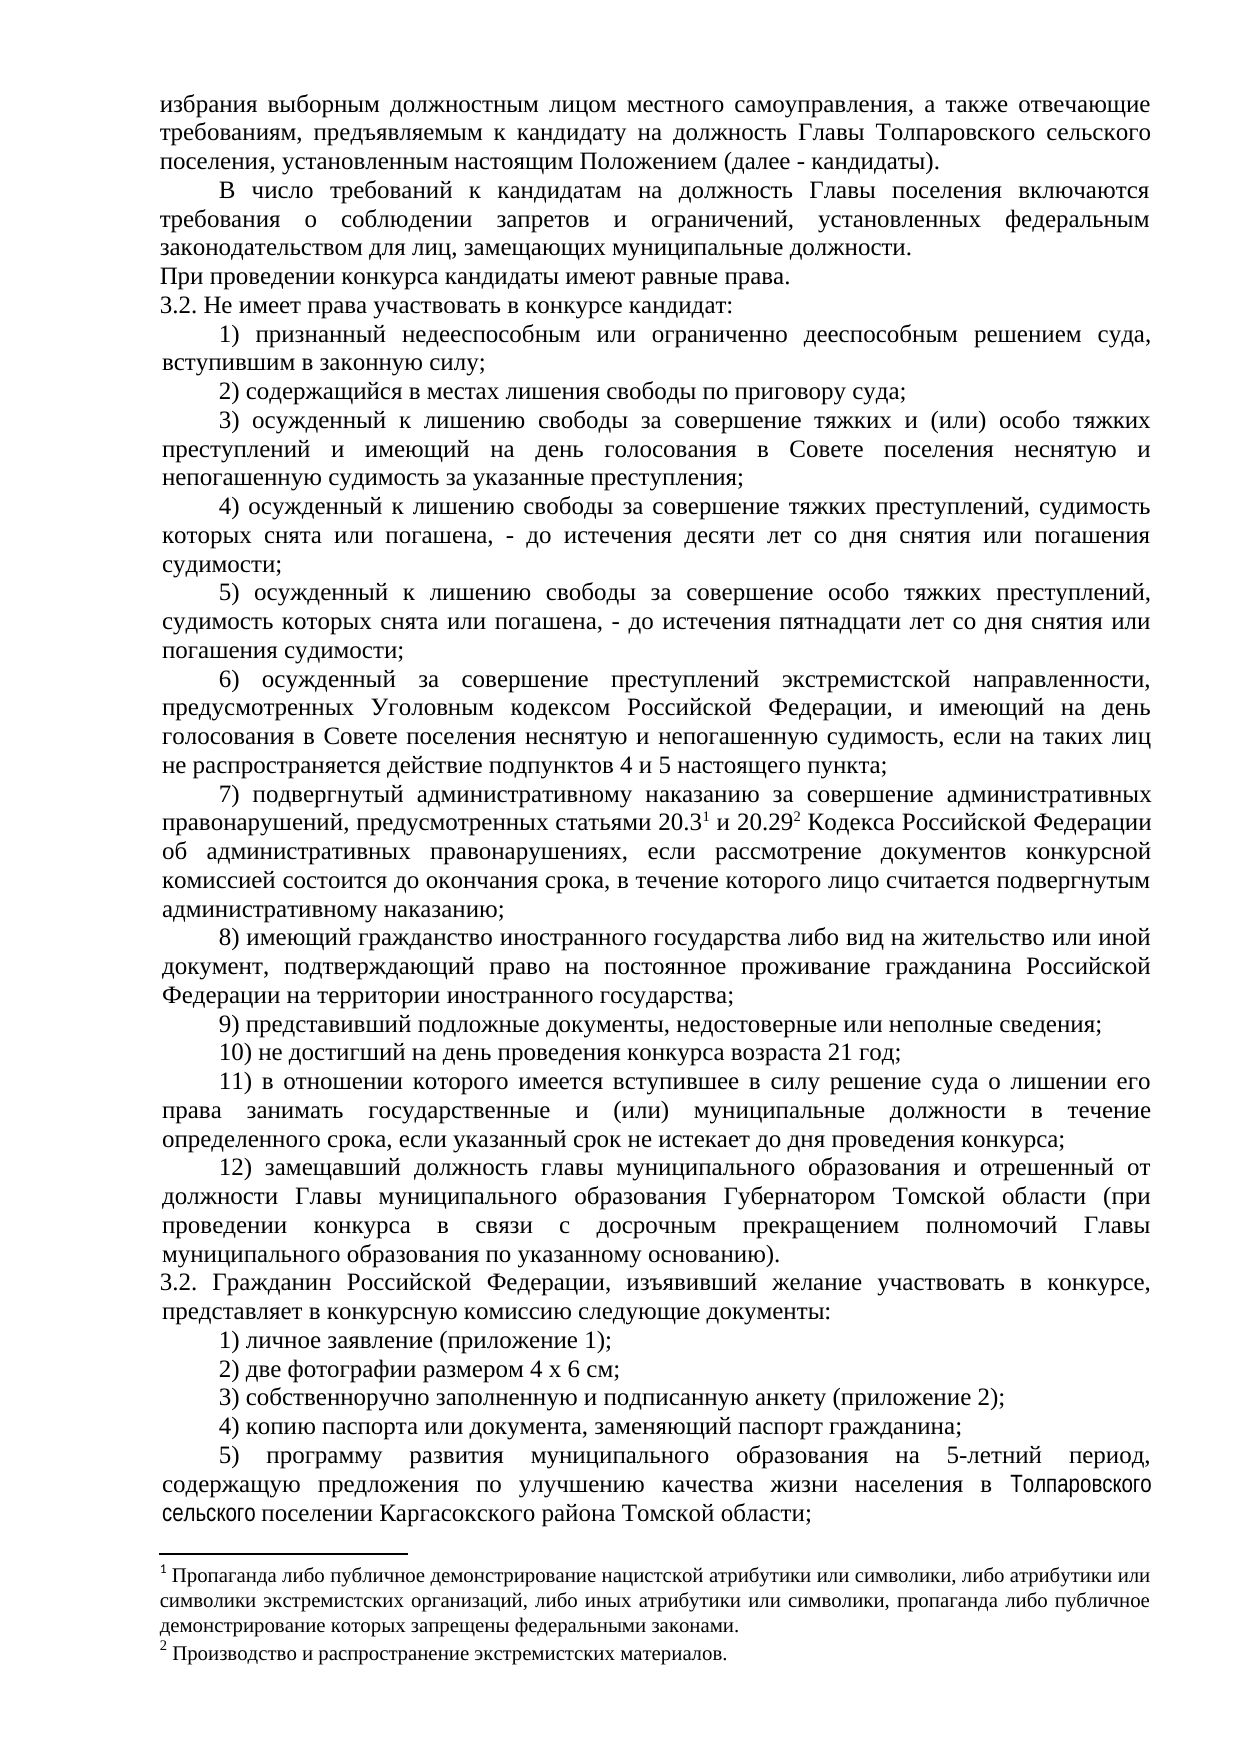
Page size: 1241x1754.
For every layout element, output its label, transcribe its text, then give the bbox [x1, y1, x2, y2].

text 9) представивший подложные документы, недостоверные или неполные сведения; [162, 1009, 1152, 1037]
text 3.2. Гражданин Российской Федерации, изъявивший желание участвовать в конкурсе, представляет в конкурсную комиссию следующие документы: [159, 1267, 1152, 1325]
text 6) осужденный за совершение преступлений экстремистской направленности, предусмотренных Уголовным кодексом Российской Федерации, и имеющий на день голосования в Совете поселения неснятую и непогашенную судимость, если на таких лиц не распространяется действие подпунктов 4 и 5 настоящего пункта; [162, 664, 1152, 779]
text 1) личное заявление (приложение 1); [162, 1325, 1152, 1354]
text 3.2. Не имеет права участвовать в конкурсе кандидат: [159, 290, 1152, 319]
text 3) собственноручно заполненную и подписанную анкету (приложение 2); [162, 1382, 1152, 1411]
text 2) две фотографии размером 4 х 6 см; [162, 1354, 1152, 1382]
text В число требований к кандидатам на должность Главы поселения включаются требования о соблюдении запретов и ограничений, установленных федеральным законодательством для лиц, замещающих муниципальные должности. [159, 175, 1151, 261]
text 5) программу развития муниципального образования на 5-летний период, содержащую предложения по улучшению качества жизни населения в Толпаровского сельского поселении Каргасокского района Томской области; [162, 1440, 1152, 1526]
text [159, 89, 1152, 175]
text 11) в отношении которого имеется вступившее в силу решение суда о лишении его права занимать государственные и (или) муниципальные должности в течение определенного срока, если указанный срок не истекает до дня проведения конкурса; [162, 1066, 1152, 1152]
text 10) не достигший на день проведения конкурса возраста 21 год; [162, 1037, 1152, 1066]
text 1) признанный недееспособным или ограниченно дееспособным решением суда, вступившим в законную силу; [162, 319, 1152, 376]
text При проведении конкурса кандидаты имеют равные права. [159, 261, 1152, 290]
text 8) имеющий гражданство иностранного государства либо вид на жительство или иной документ, подтверждающий право на постоянное проживание гражданина Российской Федерации на территории иностранного государства; [162, 922, 1152, 1009]
text 2) содержащийся в местах лишения свободы по приговору суда; [162, 376, 1152, 405]
text 12) замещавший должность главы муниципального образования и отрешенный от должности Главы муниципального образования Губернатором Томской области (при проведении конкурса в связи с досрочным прекращением полномочий Главы муниципального образования по указанному основанию). [162, 1152, 1152, 1267]
text 4) осужденный к лишению свободы за совершение тяжких преступлений, судимость которых снята или погашена, - до истечения десяти лет со дня снятия или погашения судимости; [162, 491, 1152, 577]
text 5) осужденный к лишению свободы за совершение особо тяжких преступлений, судимость которых снята или погашена, - до истечения пятнадцати лет со дня снятия или погашения судимости; [162, 577, 1152, 664]
text 7) подвергнутый административному наказанию за совершение административных правонарушений, предусмотренных статьями 20.3 и 20.29 Кодекса Российской Федерации об административных правонарушениях, если рассмотрение документов конкурсной комиссией состоится до окончания срока, в течение которого лицо считается подвергнутым административному наказанию; [162, 779, 1152, 922]
text 3) осужденный к лишению свободы за совершение тяжких и (или) особо тяжких преступлений и имеющий на день голосования в Совете поселения неснятую и непогашенную судимость за указанные преступления; [162, 405, 1152, 491]
text 4) копию паспорта или документа, заменяющий паспорт гражданина; [162, 1411, 1152, 1440]
